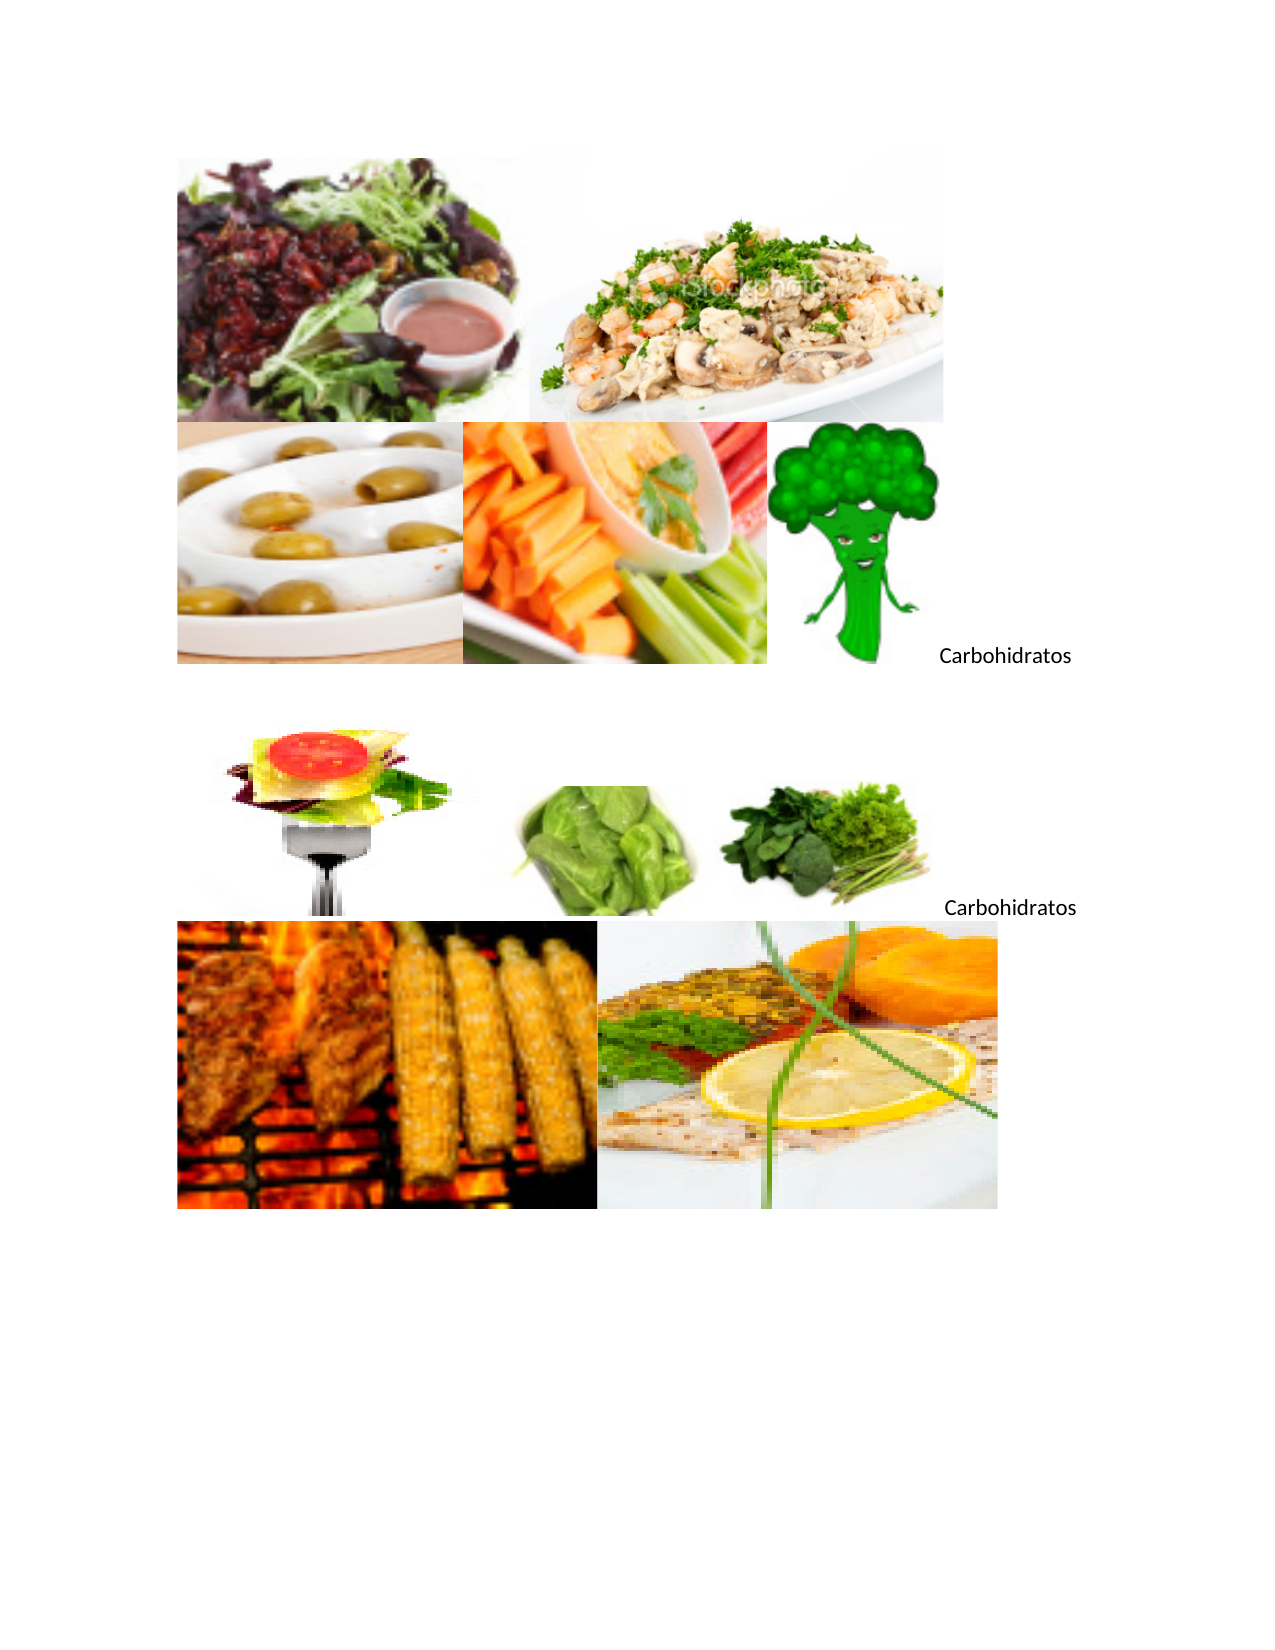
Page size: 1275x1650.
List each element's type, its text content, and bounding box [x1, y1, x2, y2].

picture [177, 690, 945, 916]
picture [177, 921, 998, 1209]
picture [177, 147, 944, 664]
